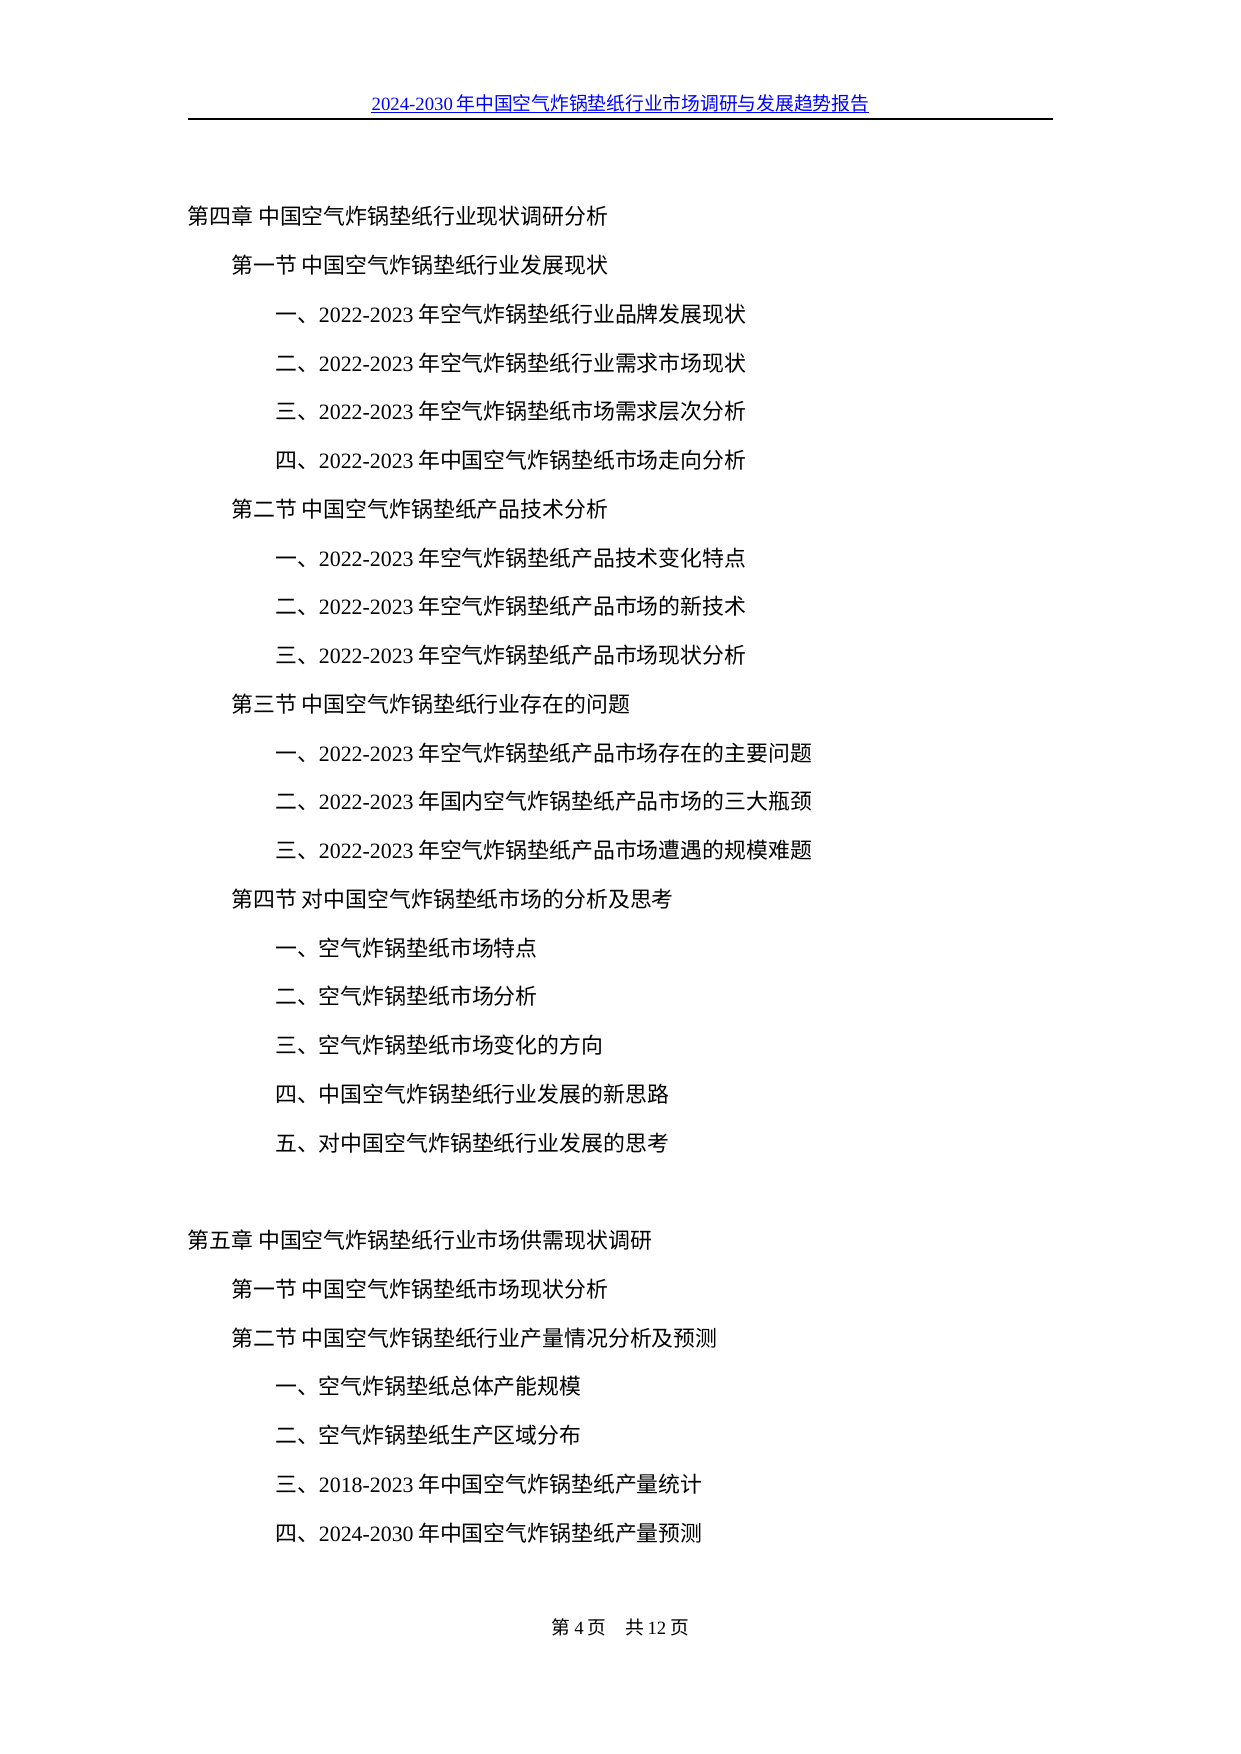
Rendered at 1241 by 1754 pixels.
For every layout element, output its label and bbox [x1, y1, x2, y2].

text [187, 150, 1053, 1548]
